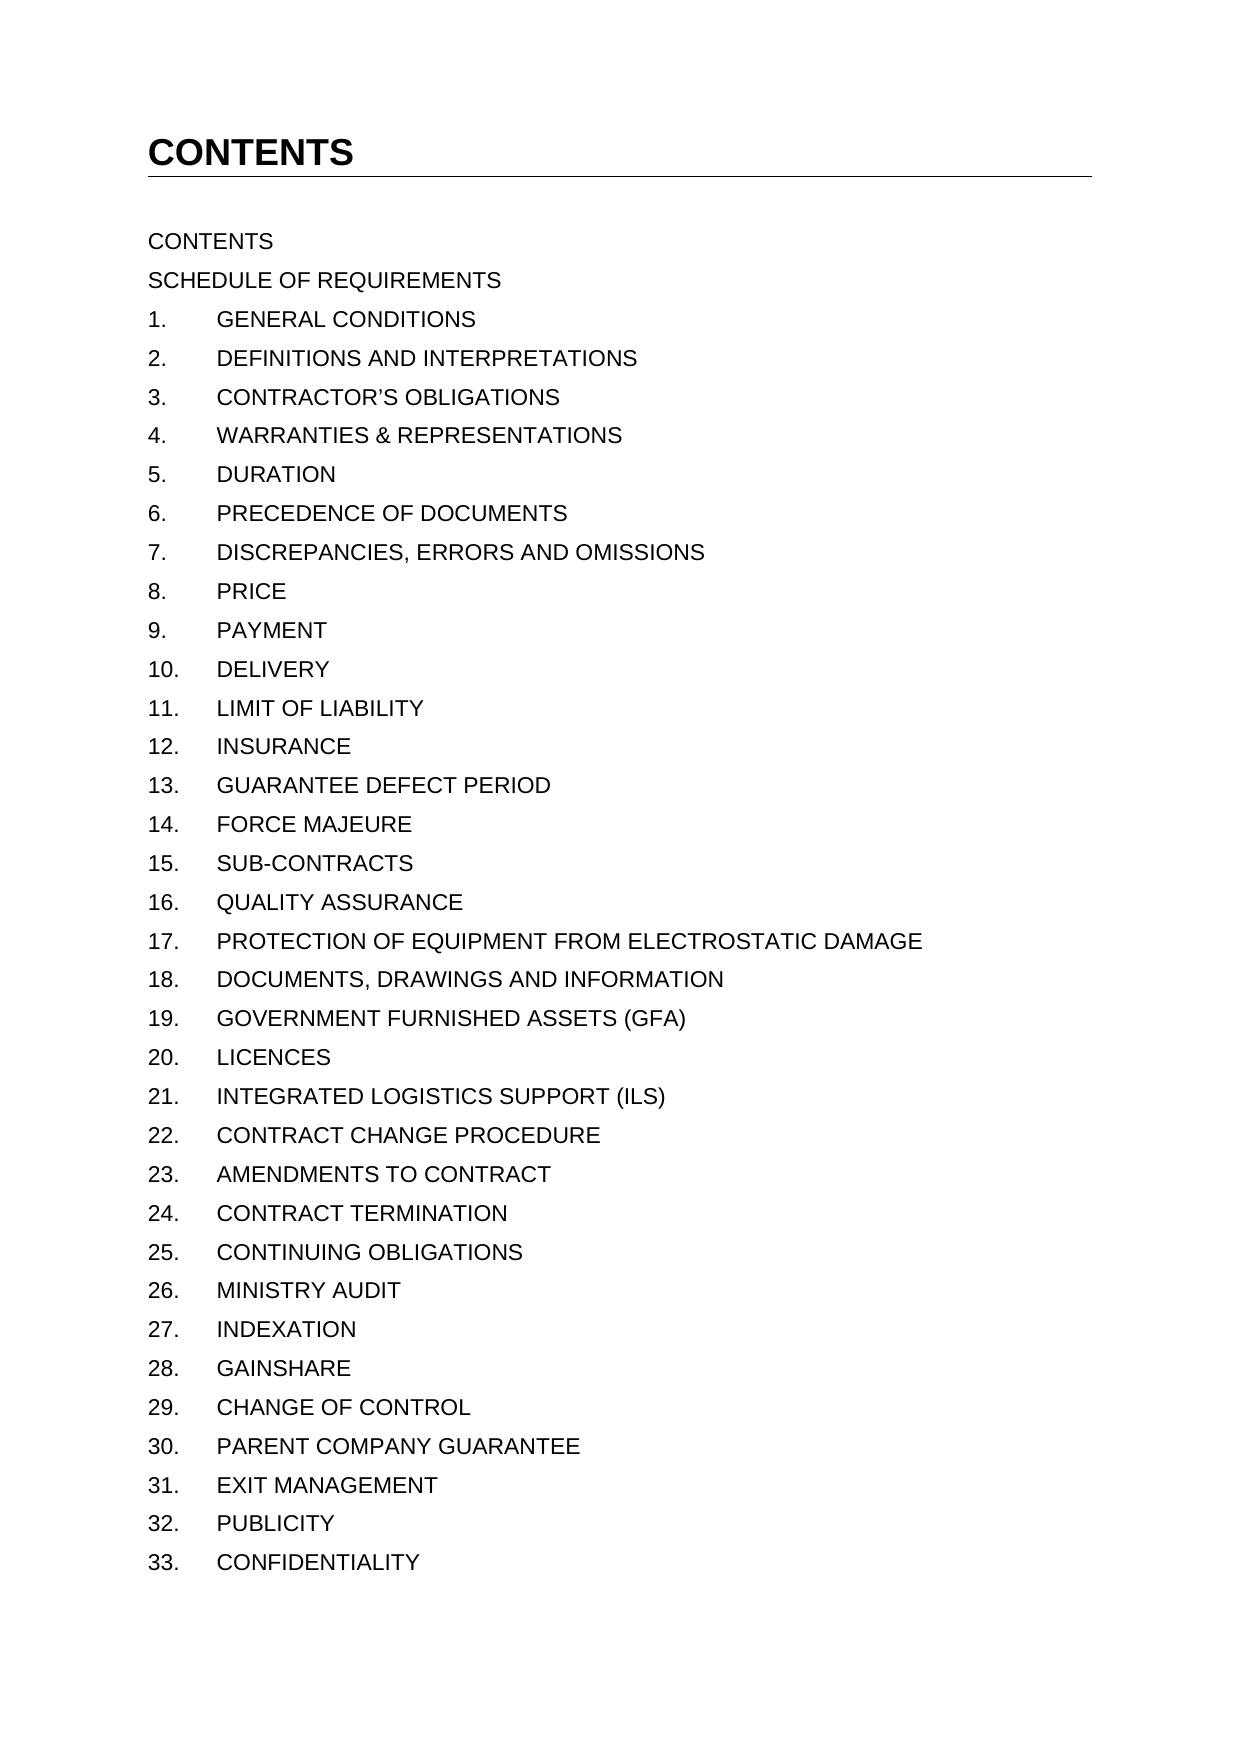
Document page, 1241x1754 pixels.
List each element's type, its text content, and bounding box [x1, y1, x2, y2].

text 7. DISCREPANCIES, ERRORS AND OMISSIONS 19 [148, 539, 1092, 565]
text 31. EXIT MANAGEMENT 36 [148, 1472, 1092, 1498]
text CONTENTS 3 [148, 228, 1092, 254]
text 25. CONTINUING OBLIGATIONS 31 [148, 1238, 1092, 1265]
text 4. WARRANTIES & REPRESENTATIONS 19 [148, 422, 1092, 449]
text SCHEDULE OF REQUIREMENTS 5 [148, 267, 1092, 293]
text 20. LICENCES 28 [148, 1044, 1092, 1071]
text 9. PAYMENT 20 [148, 617, 1092, 643]
text 2. DEFINITIONS AND INTERPRETATIONS 10 [148, 345, 1092, 371]
text 16. QUALITY ASSURANCE 26 [148, 889, 1092, 915]
text 17. PROTECTION OF EQUIPMENT FROM ELECTROSTATIC DAMAGE 26 [148, 928, 1092, 954]
text 1. GENERAL CONDITIONS 7 [148, 306, 1092, 332]
text 12. INSURANCE 22 [148, 733, 1092, 760]
text 29. CHANGE OF CONTROL 34 [148, 1394, 1092, 1420]
text 5. DURATION 19 [148, 461, 1092, 488]
text 30. PARENT COMPANY GUARANTEE 35 [148, 1433, 1092, 1459]
subtitle CONTENTS [148, 131, 1092, 176]
text 8. PRICE 19 [148, 578, 1092, 604]
text 22. CONTRACT CHANGE PROCEDURE 28 [148, 1122, 1092, 1148]
text 15. SUB-CONTRACTS 26 [148, 850, 1092, 876]
text 27. INDEXATION 32 [148, 1316, 1092, 1342]
text 10. DELIVERY 21 [148, 656, 1092, 682]
text 18. DOCUMENTS, DRAWINGS AND INFORMATION 27 [148, 966, 1092, 993]
text 3. CONTRACTOR’S OBLIGATIONS 16 [148, 384, 1092, 410]
text 23. AMENDMENTS TO CONTRACT 29 [148, 1161, 1092, 1187]
text 26. MINISTRY AUDIT 32 [148, 1277, 1092, 1304]
text 33. CONFIDENTIALITY 36 [148, 1549, 1092, 1576]
text 13. GUARANTEE DEFECT PERIOD 23 [148, 772, 1092, 798]
text 28. GAINSHARE 34 [148, 1355, 1092, 1381]
text 24. CONTRACT TERMINATION 29 [148, 1199, 1092, 1226]
text 21. INTEGRATED LOGISTICS SUPPORT (ILS) 28 [148, 1083, 1092, 1109]
text 6. PRECEDENCE OF DOCUMENTS 19 [148, 500, 1092, 527]
text 19. GOVERNMENT FURNISHED ASSETS (GFA) 27 [148, 1005, 1092, 1032]
text 14. FORCE MAJEURE 25 [148, 811, 1092, 837]
text 32. PUBLICITY 36 [148, 1510, 1092, 1537]
text 11. LIMIT OF LIABILITY 22 [148, 694, 1092, 721]
